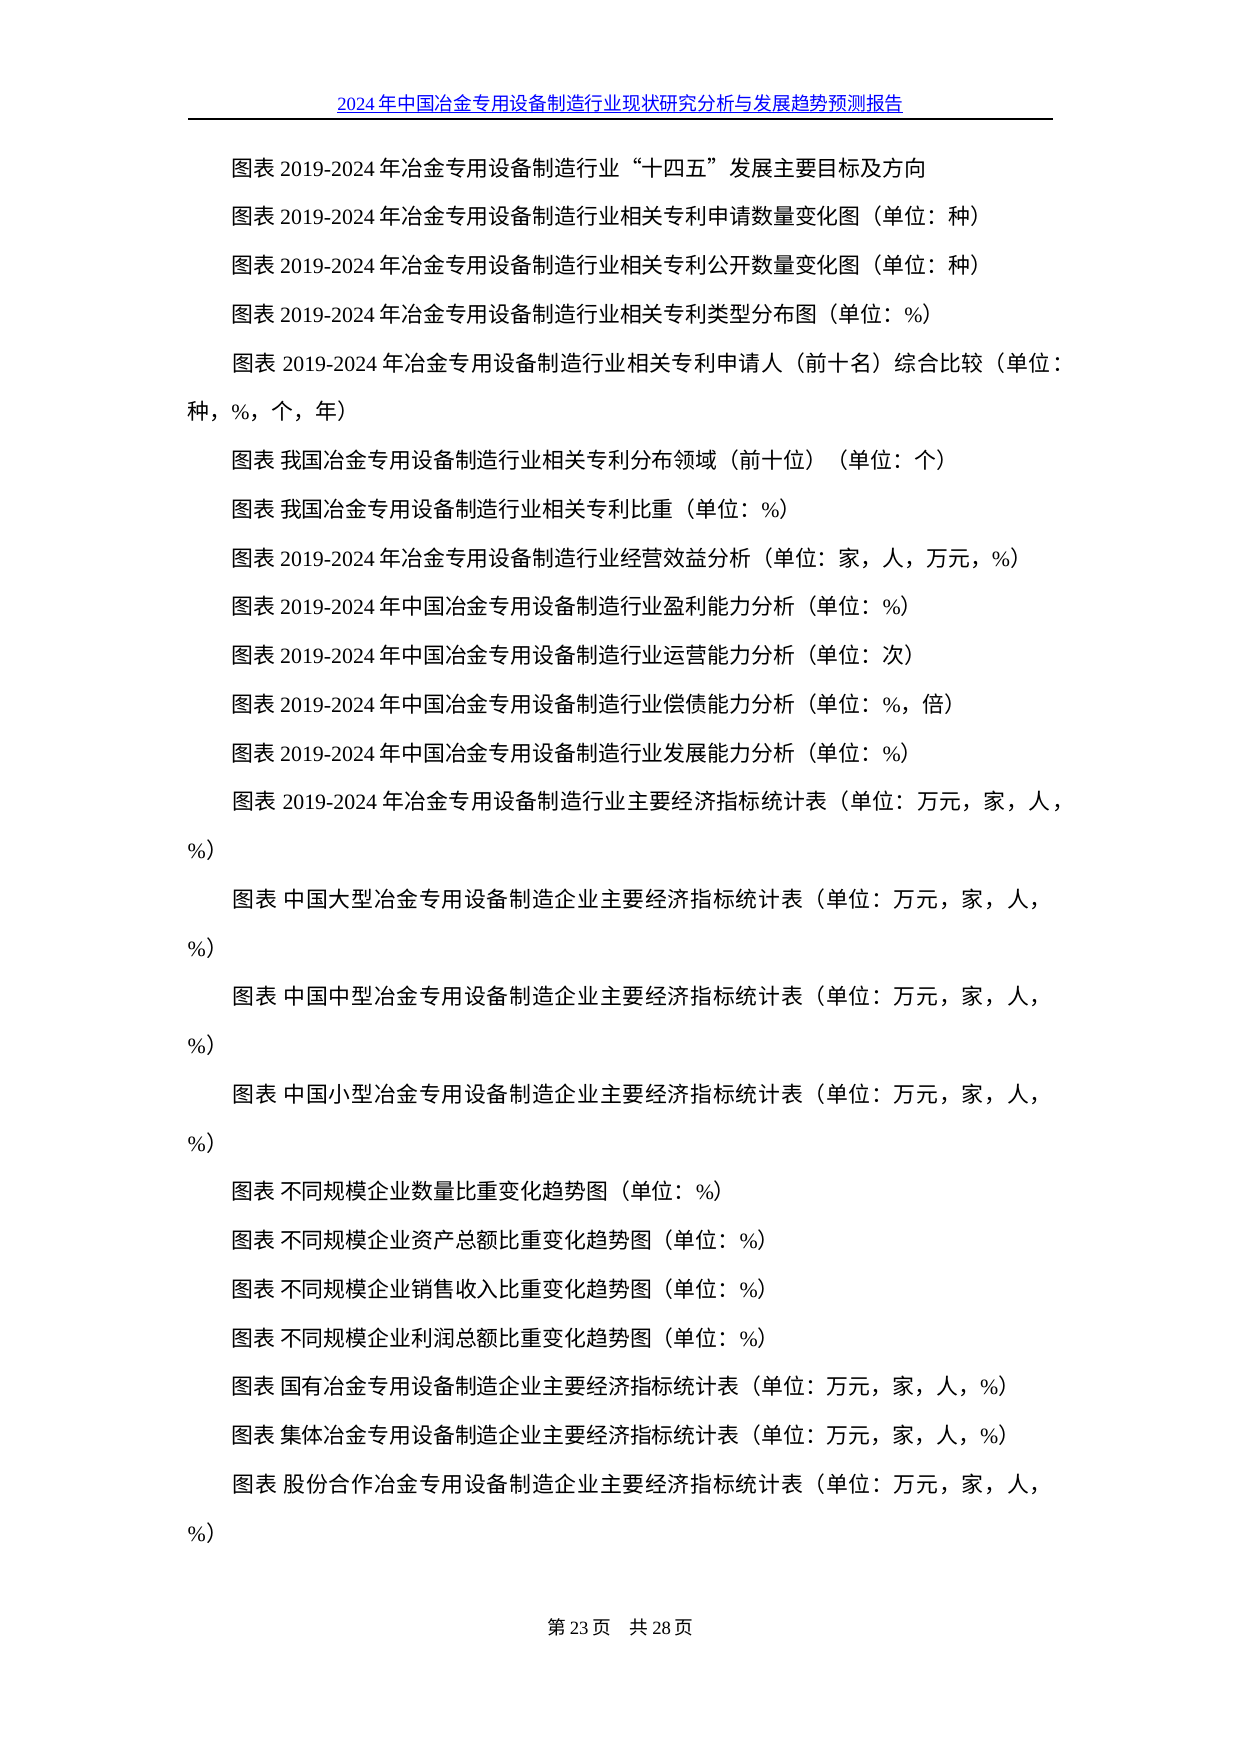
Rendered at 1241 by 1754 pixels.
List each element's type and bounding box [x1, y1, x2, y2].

text [187, 150, 1053, 1548]
